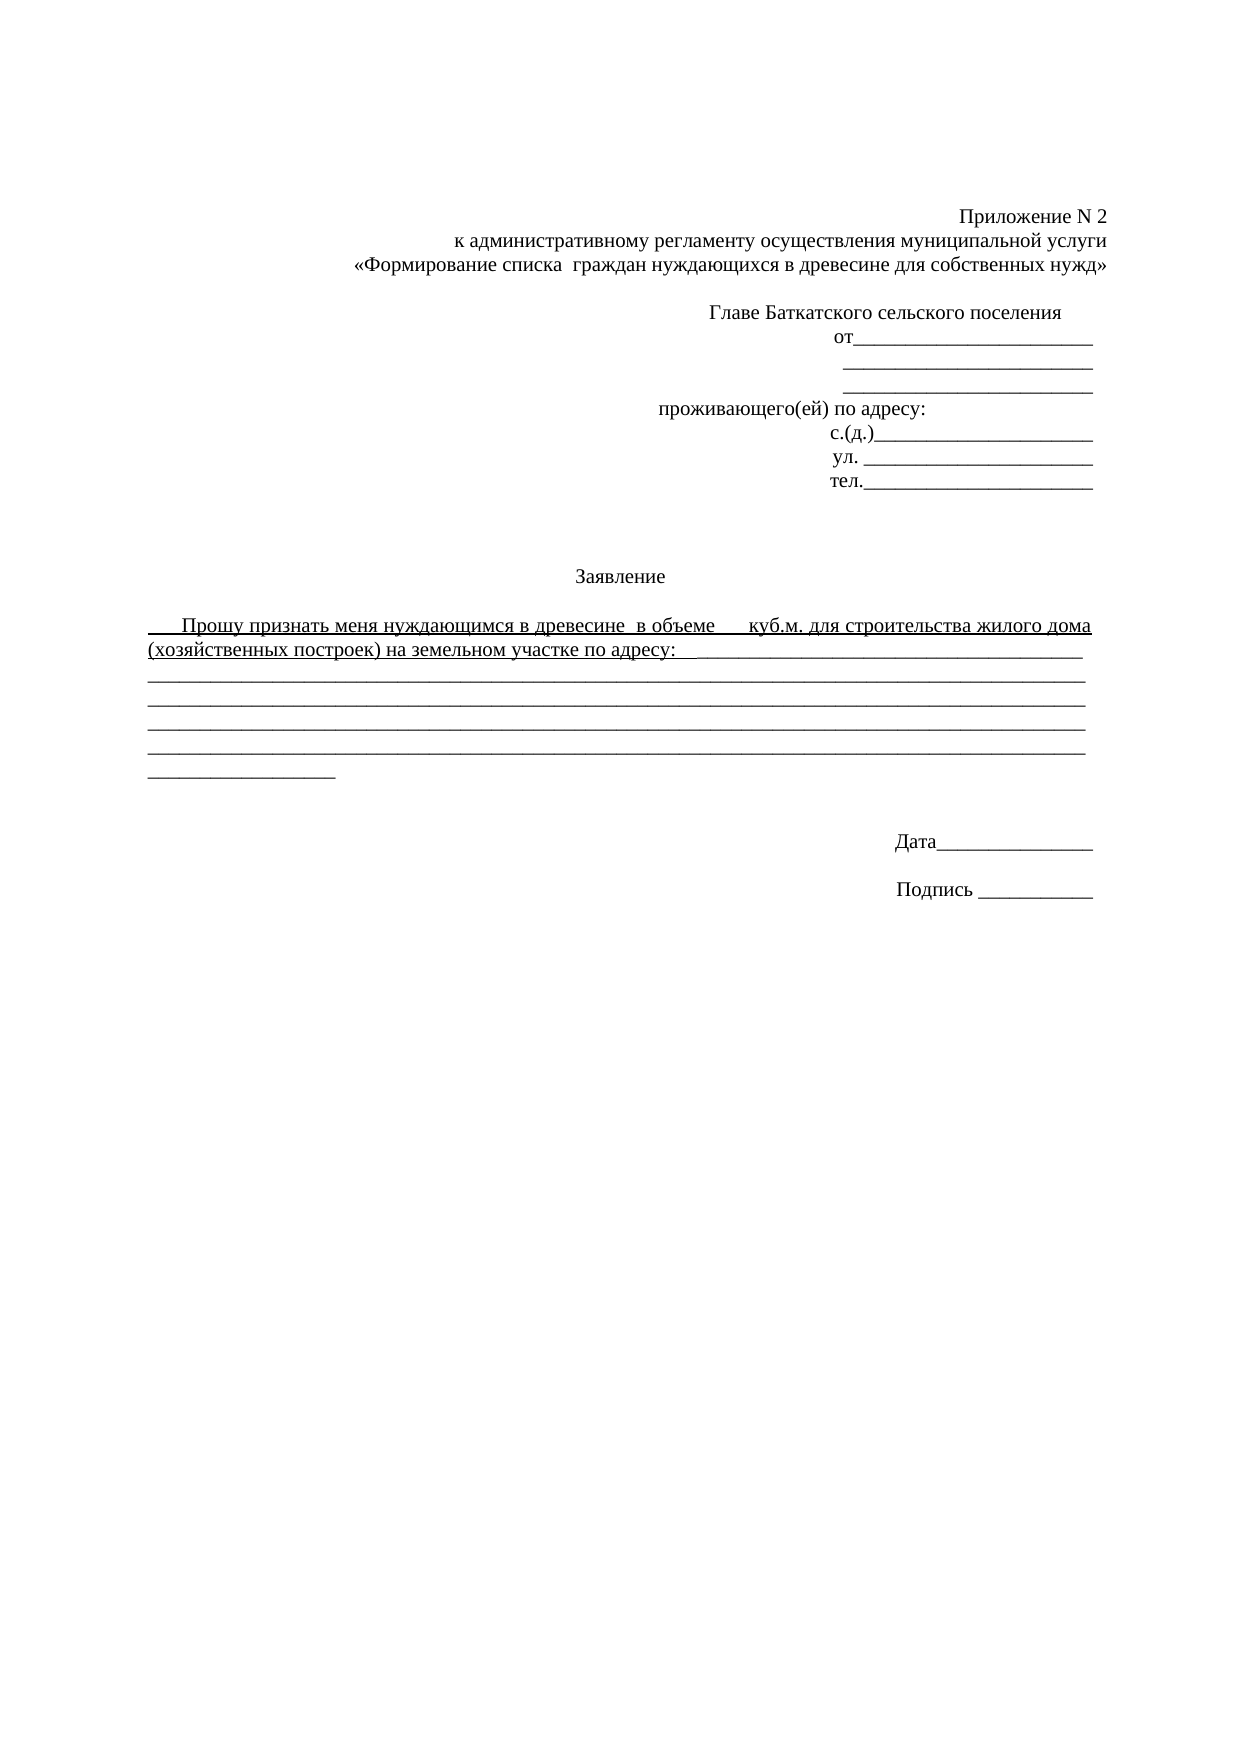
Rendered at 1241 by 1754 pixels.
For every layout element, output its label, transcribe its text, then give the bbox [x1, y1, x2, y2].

text ул. ______________________ [148, 444, 1093, 468]
text Главе Баткатского сельского поселения [709, 300, 1093, 324]
text от_______________________ [148, 324, 1093, 348]
text Прошу признать меня нуждающимся в древесине в объеме куб.м. для строительства жилого дома (хозяйственных построек) на земельном участке по адресу: _____________________________________ [148, 613, 1093, 661]
text проживающего(ей) по адресу: [148, 396, 1093, 420]
text __________________________________________________________________________________________________________________________________________________________________________________________________________________________________________________________________________________________________________________________________________________________________________________________ [148, 661, 1093, 781]
text Заявление [148, 564, 1093, 588]
text Дата_______________ [148, 829, 1093, 853]
text к административному регламенту осуществления муниципальной услуги [148, 228, 1107, 252]
text ________________________ [148, 372, 1093, 396]
text ________________________ [148, 348, 1093, 372]
text Приложение N 2 [148, 203, 1107, 228]
text с.(д.)_____________________ [148, 420, 1093, 444]
text тел.______________________ [148, 468, 1093, 492]
text Подпись ___________ [148, 877, 1093, 901]
text «Формирование списка граждан нуждающихся в древесине для собственных нужд» [148, 252, 1107, 276]
